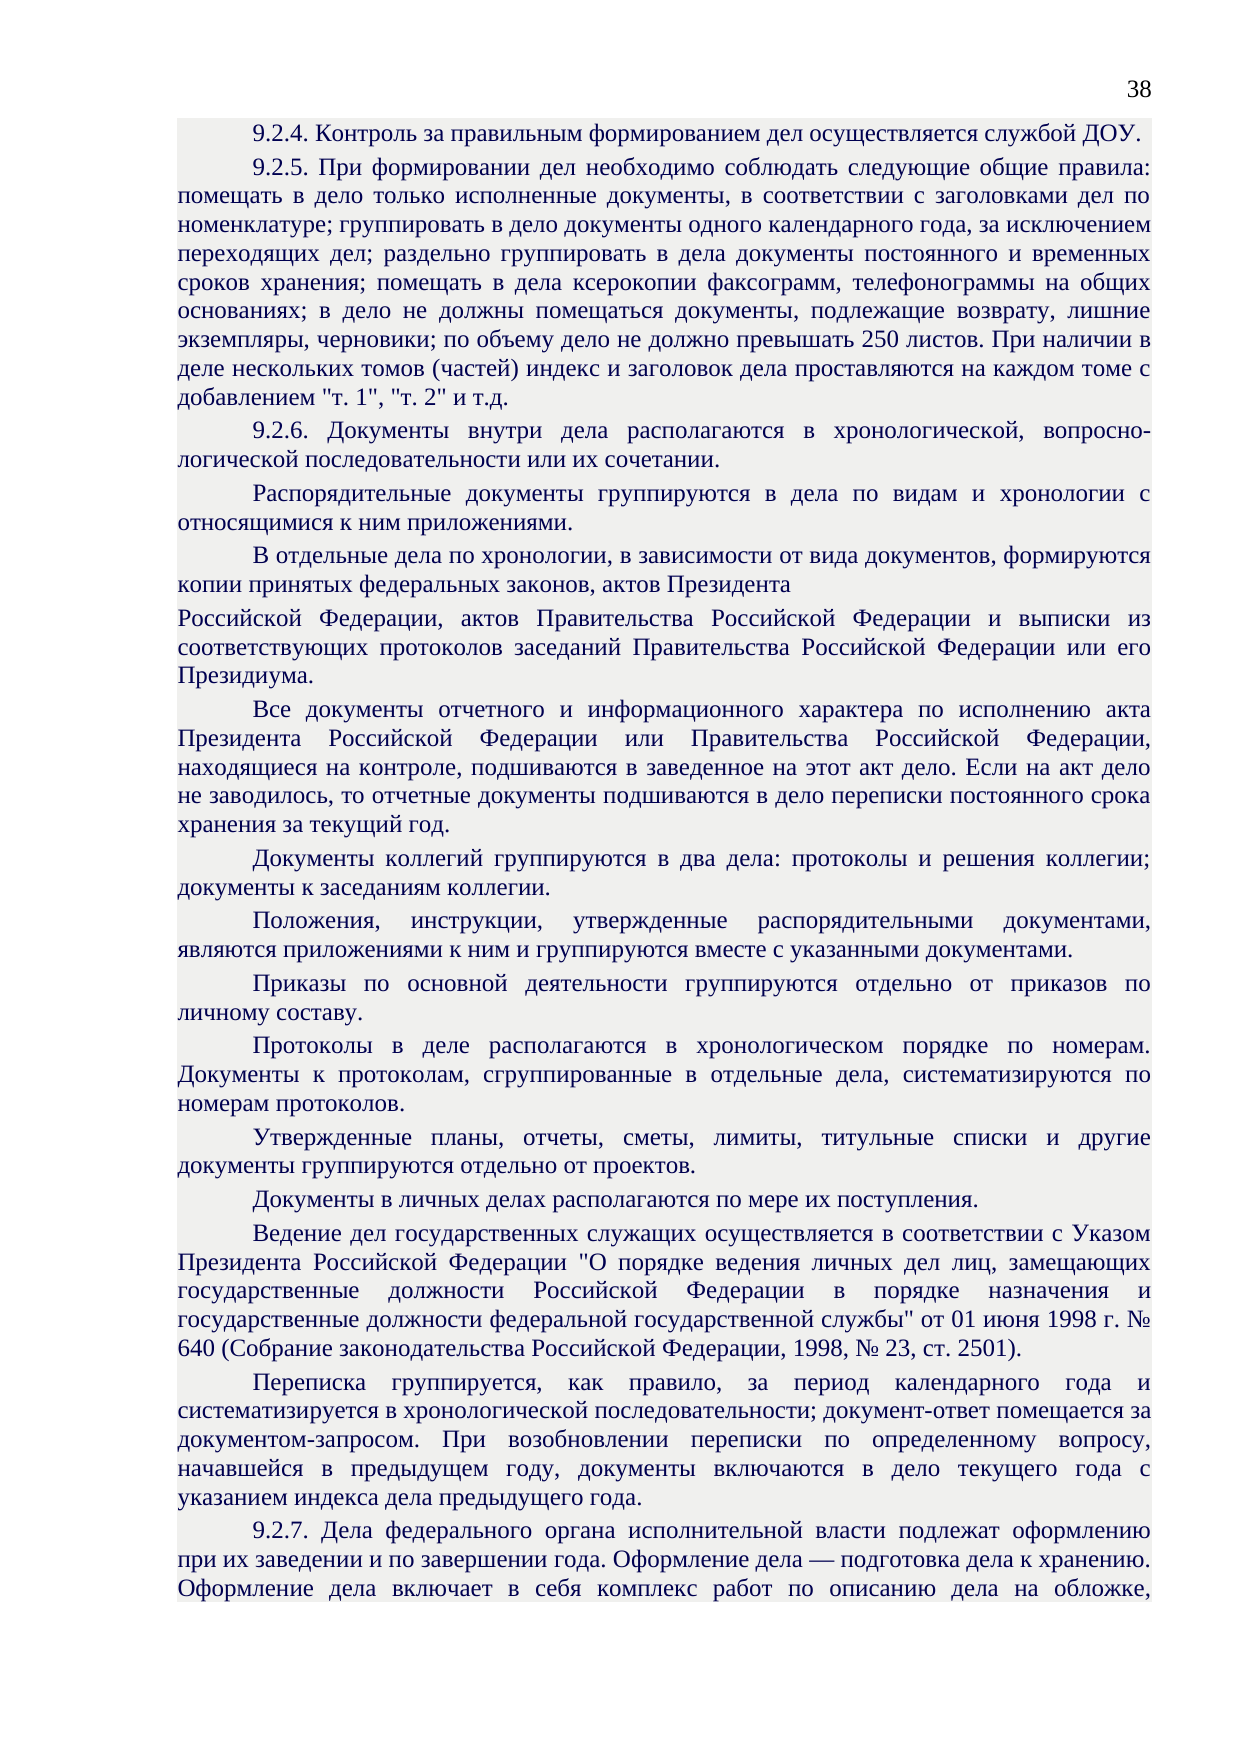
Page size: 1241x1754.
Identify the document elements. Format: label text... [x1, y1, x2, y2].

text Протоколы в деле располагаются в хронологическом порядке по номерам. Документы к протоколам, сгруппированные в отдельные дела, систематизируются по номерам протоколов. [177, 1031, 1152, 1117]
text Документы коллегий группируются в два дела: протоколы и решения коллегии; документы к заседаниям коллегии. [177, 843, 1152, 901]
text 9.2.6. Документы внутри дела располагаются в хронологической, вопросно-логической последовательности или их сочетании. [177, 416, 1152, 473]
text Все документы отчетного и информационного характера по исполнению акта Президента Российской Федерации или Правительства Российской Федерации, находящиеся на контроле, подшиваются в заведенное на этот акт дело. Если на акт дело не заводилось, то отчетные документы подшиваются в дело переписки постоянного срока хранения за текущий год. [177, 694, 1152, 838]
text Российской Федерации, актов Правительства Российской Федерации и выписки из соответствующих протоколов заседаний Правительства Российской Федерации или его Президиума. [177, 603, 1152, 689]
text Распорядительные документы группируются в дела по видам и хронологии с относящимися к ним приложениями. [177, 478, 1152, 536]
text Документы в личных делах располагаются по мере их поступления. [177, 1184, 1152, 1213]
text 9.2.5. При формировании дел необходимо соблюдать следующие общие правила: помещать в дело только исполненные документы, в соответствии с заголовками дел по номенклатуре; группировать в дело документы одного календарного года, за исключением переходящих дел; раздельно группировать в дела документы постоянного и временных сроков хранения; помещать в дела ксерокопии факсограмм, телефонограммы на общих основаниях; в дело не должны помещаться документы, подлежащие возврату, лишние экземпляры, черновики; по объему дело не должно превышать 250 листов. При наличии в деле нескольких томов (частей) индекс и заголовок дела проставляются на каждом томе с добавлением "т. 1", "т. 2" и т.д. [177, 152, 1152, 411]
text Утвержденные планы, отчеты, сметы, лимиты, титульные списки и другие документы группируются отдельно от проектов. [177, 1122, 1152, 1179]
text Приказы по основной деятельности группируются отдельно от приказов по личному составу. [177, 968, 1152, 1026]
text Переписка группируется, как правило, за период календарного года и систематизируется в хронологической последовательности; документ-ответ помещается за документом-запросом. При возобновлении переписки по определенному вопросу, начавшейся в предыдущем году, документы включаются в дело текущего года с указанием индекса дела предыдущего года. [177, 1367, 1152, 1511]
text Положения, инструкции, утвержденные распорядительными документами, являются приложениями к ним и группируются вместе с указанными документами. [177, 906, 1152, 963]
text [177, 1516, 1152, 1602]
text В отдельные дела по хронологии, в зависимости от вида документов, формируются копии принятых федеральных законов, актов Президента [177, 541, 1152, 598]
text Ведение дел государственных служащих осуществляется в соответствии с Указом Президента Российской Федерации "О порядке ведения личных дел лиц, замещающих государственные должности Российской Федерации в порядке назначения и государственные должности федеральной государственной службы" от 01 июня 1998 г. № 640 (Собрание законодательства Российской Федерации, 1998, № 23, ст. 2501). [177, 1218, 1152, 1362]
text 9.2.4. Контроль за правильным формированием дел осуществляется службой ДОУ. [177, 118, 1152, 147]
